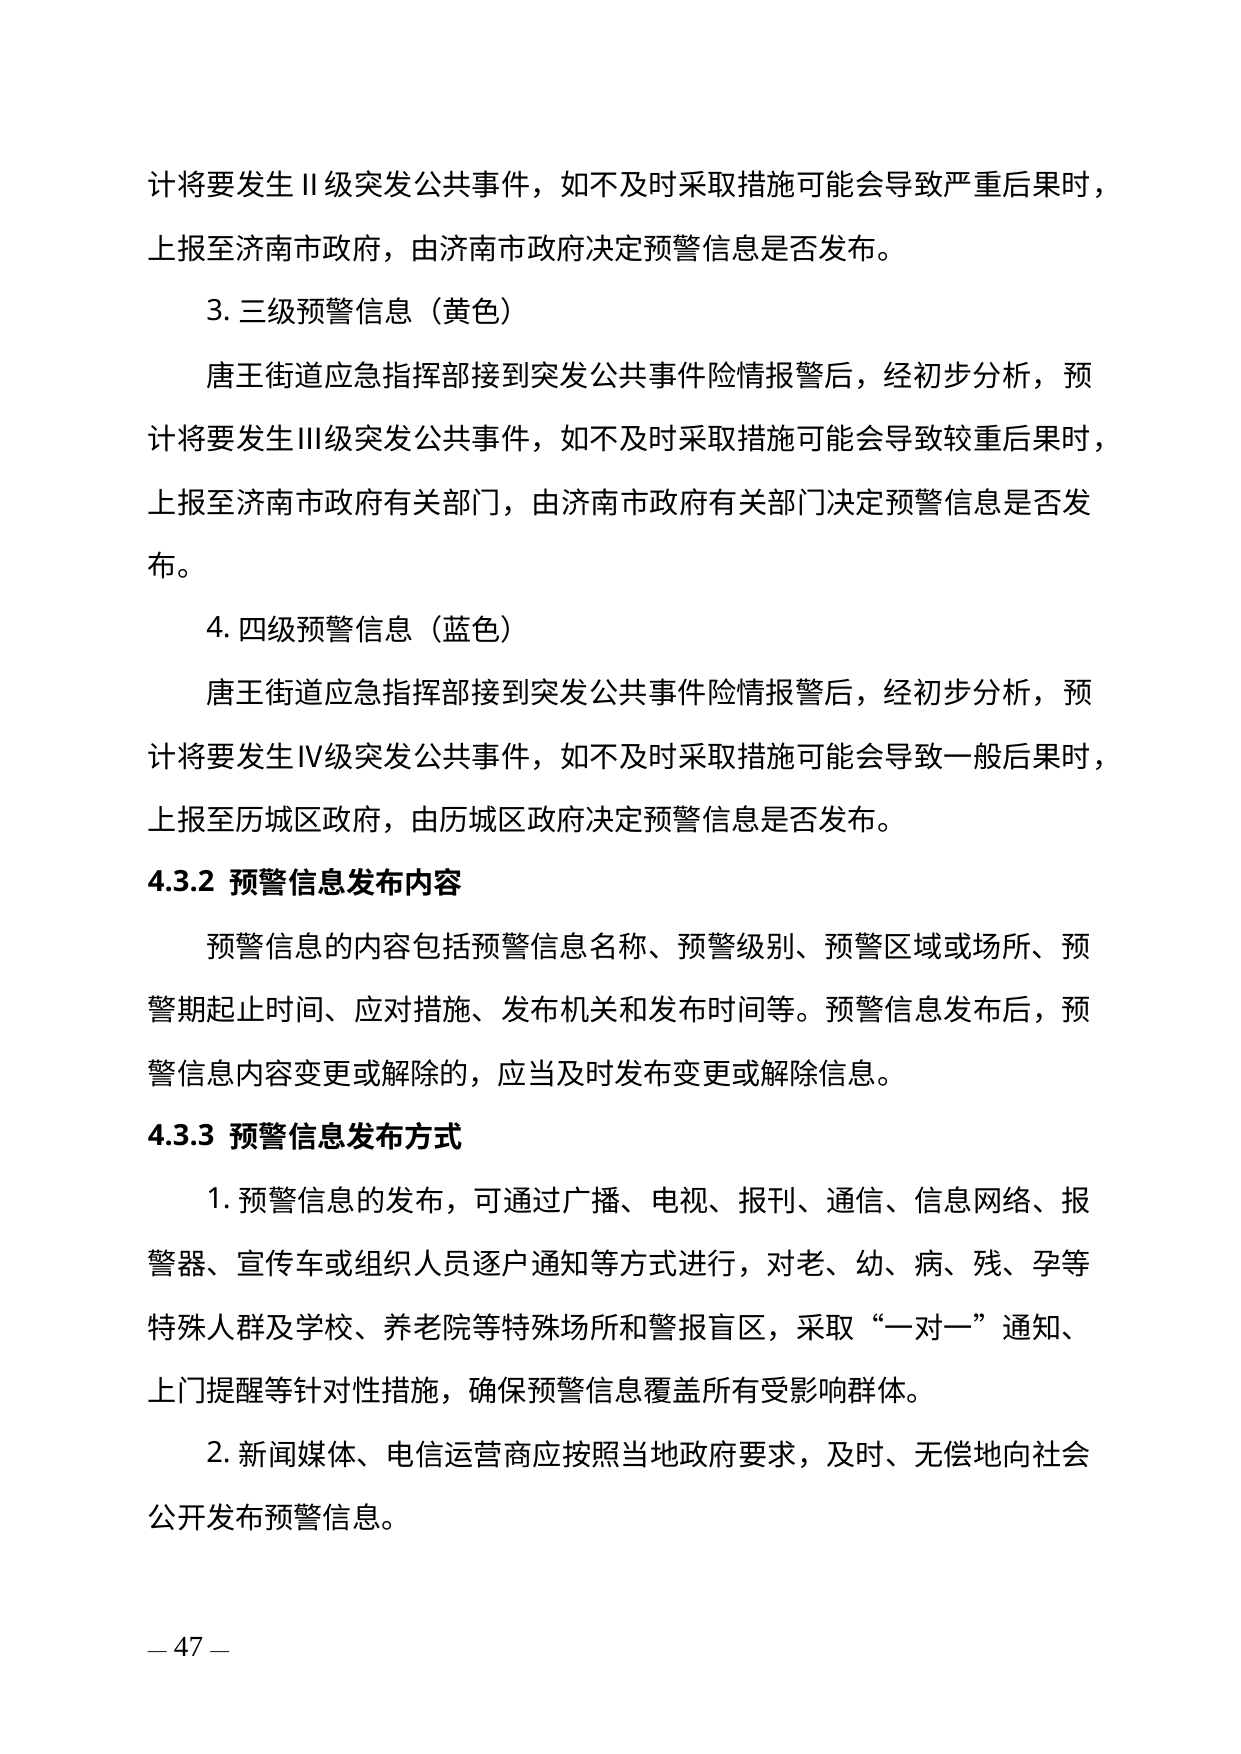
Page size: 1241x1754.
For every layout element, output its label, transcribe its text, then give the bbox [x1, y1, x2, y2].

text 3. 三级预警信息（黄色） [148, 289, 1092, 331]
text 预警信息的内容包括预警信息名称、预警级别、预警区域或场所、预警期起止时间、应对措施、发布机关和发布时间等。预警信息发布后，预警信息内容变更或解除的，应当及时发布变更或解除信息。 [148, 923, 1092, 1093]
text 唐王街道应急指挥部接到突发公共事件险情报警后，经初步分析，预计将要发生Ⅲ级突发公共事件，如不及时采取措施可能会导致较重后果时，上报至济南市政府有关部门，由济南市政府有关部门决定预警信息是否发布。 [148, 352, 1092, 585]
text 唐王街道应急指挥部接到突发公共事件险情报警后，经初步分析，预计将要发生Ⅳ级突发公共事件，如不及时采取措施可能会导致一般后果时，上报至历城区政府，由历城区政府决定预警信息是否发布。 [148, 670, 1092, 839]
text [148, 162, 1092, 268]
text 4. 四级预警信息（蓝色） [148, 606, 1092, 648]
text 2. 新闻媒体、电信运营商应按照当地政府要求，及时、无偿地向社会公开发布预警信息。 [148, 1431, 1092, 1537]
subtitle 4.3.3 预警信息发布方式 [148, 1114, 1092, 1156]
text 1. 预警信息的发布，可通过广播、电视、报刊、通信、信息网络、报警器、宣传车或组织人员逐户通知等方式进行，对老、幼、病、残、孕等特殊人群及学校、养老院等特殊场所和警报盲区，采取“一对一”通知、上门提醒等针对性措施，确保预警信息覆盖所有受影响群体。 [148, 1177, 1092, 1410]
subtitle 4.3.2 预警信息发布内容 [148, 860, 1092, 902]
